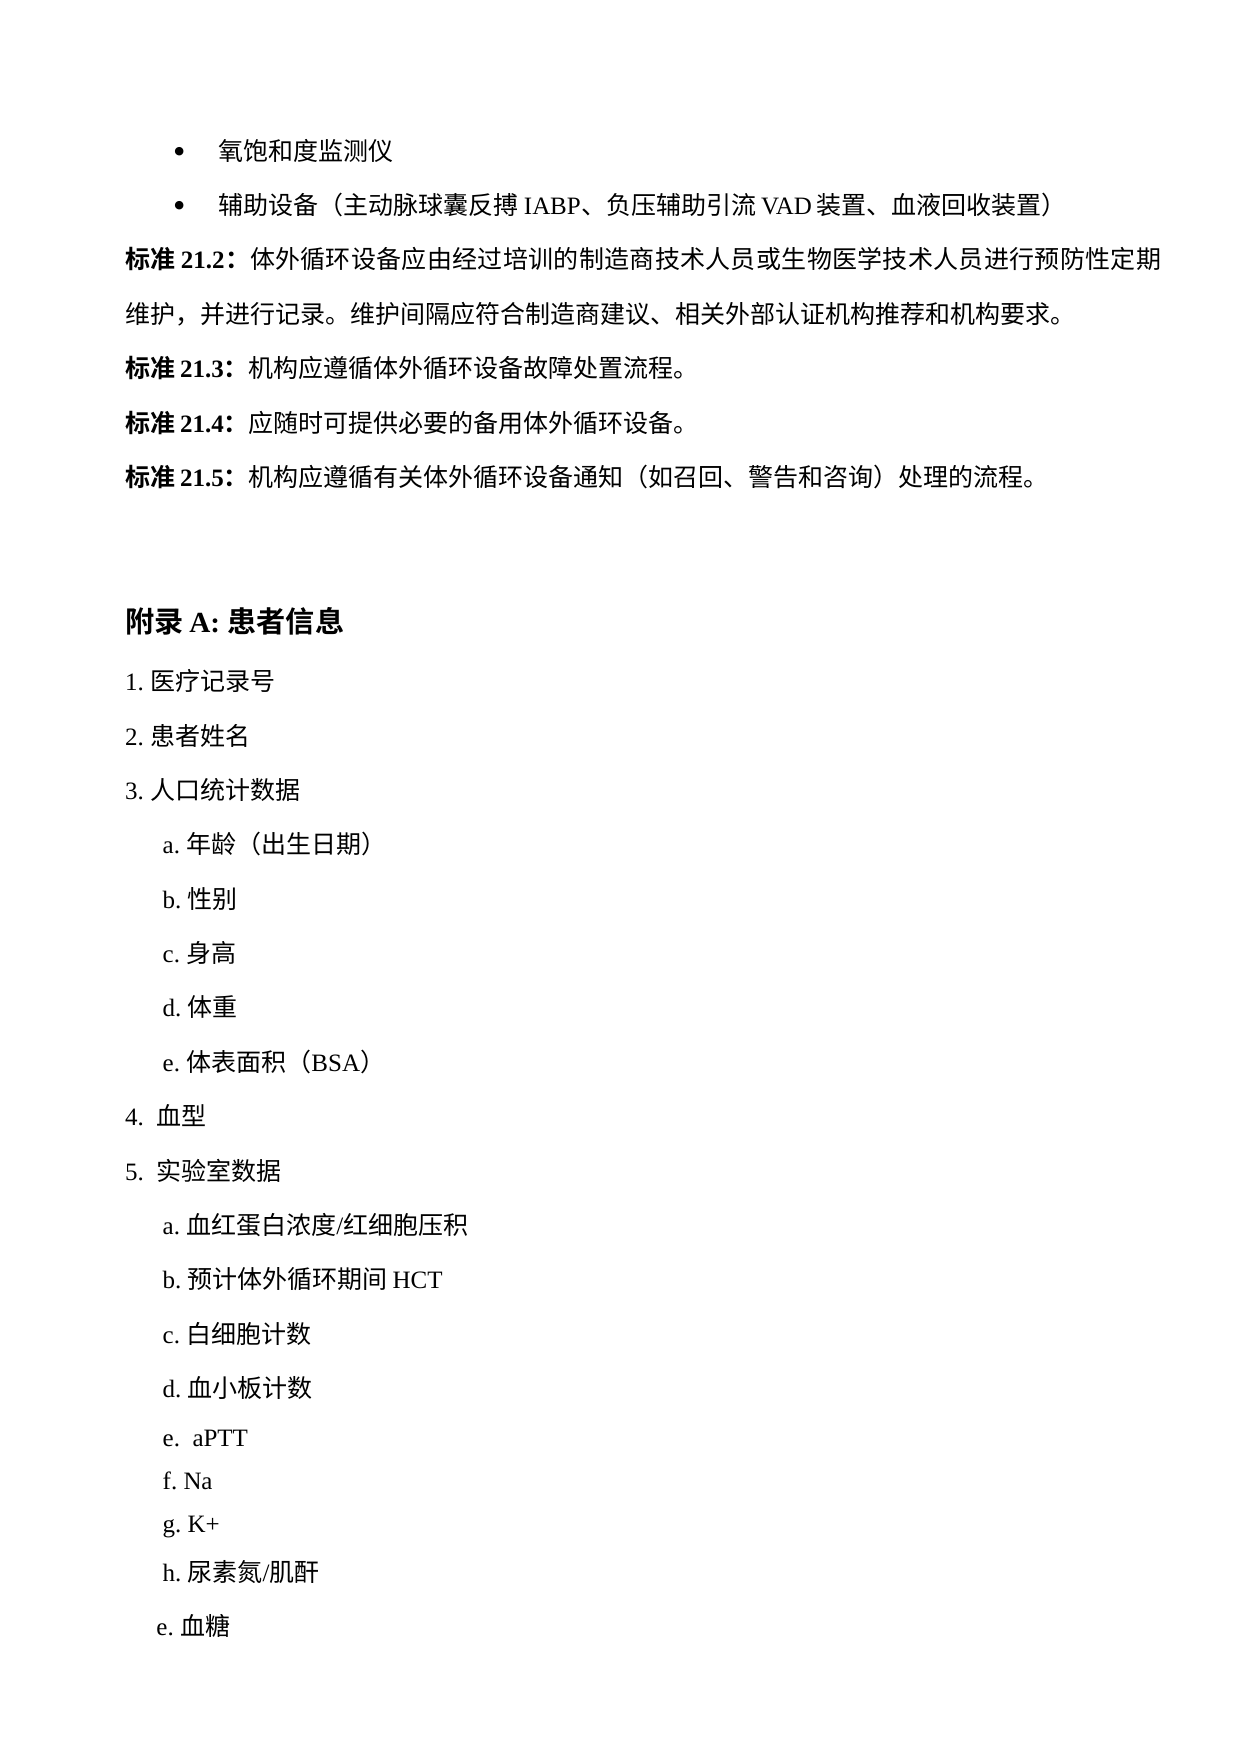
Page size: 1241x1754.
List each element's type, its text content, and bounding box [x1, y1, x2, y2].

list 辅助设备（主动脉球囊反搏IABP、负压辅助引流VAD装置、血液回收装置） [175, 186, 1161, 222]
text 1. 医疗记录号 [125, 662, 1161, 698]
text c. 身高 [125, 933, 1161, 970]
text 附录A: 患者信息 [125, 598, 1161, 640]
text e. aPTT [125, 1423, 1161, 1452]
text d. 体重 [125, 988, 1161, 1024]
text h. 尿素氮/肌酐 [125, 1552, 1161, 1588]
text e. 血糖 [125, 1607, 1161, 1643]
text a. 年龄（出生日期） [125, 825, 1161, 861]
text 标准21.2：体外循环设备应由经过培训的制造商技术人员或生物医学技术人员进行预防性定期维护，并进行记录。维护间隔应符合制造商建议、相关外部认证机构推荐和机构要求。 [125, 240, 1161, 331]
text b. 预计体外循环期间HCT [125, 1260, 1161, 1296]
text 标准21.5：机构应遵循有关体外循环设备通知（如召回、警告和咨询）处理的流程。 [125, 457, 1161, 494]
text 2. 患者姓名 [125, 716, 1161, 752]
text 4. 血型 [125, 1097, 1161, 1133]
text f. Na [125, 1466, 1161, 1495]
text a. 血红蛋白浓度/红细胞压积 [125, 1205, 1161, 1242]
text c. 白细胞计数 [125, 1314, 1161, 1350]
text g. K+ [125, 1509, 1161, 1538]
text 标准21.4：应随时可提供必要的备用体外循环设备。 [125, 403, 1161, 439]
text 5. 实验室数据 [125, 1151, 1161, 1187]
text 3. 人口统计数据 [125, 770, 1161, 807]
list 氧饱和度监测仪 [175, 131, 1161, 167]
text 标准21.3：机构应遵循体外循环设备故障处置流程。 [125, 349, 1161, 385]
text b. 性别 [125, 879, 1161, 915]
text d. 血小板计数 [125, 1368, 1161, 1405]
text e. 体表面积（BSA） [125, 1042, 1161, 1078]
